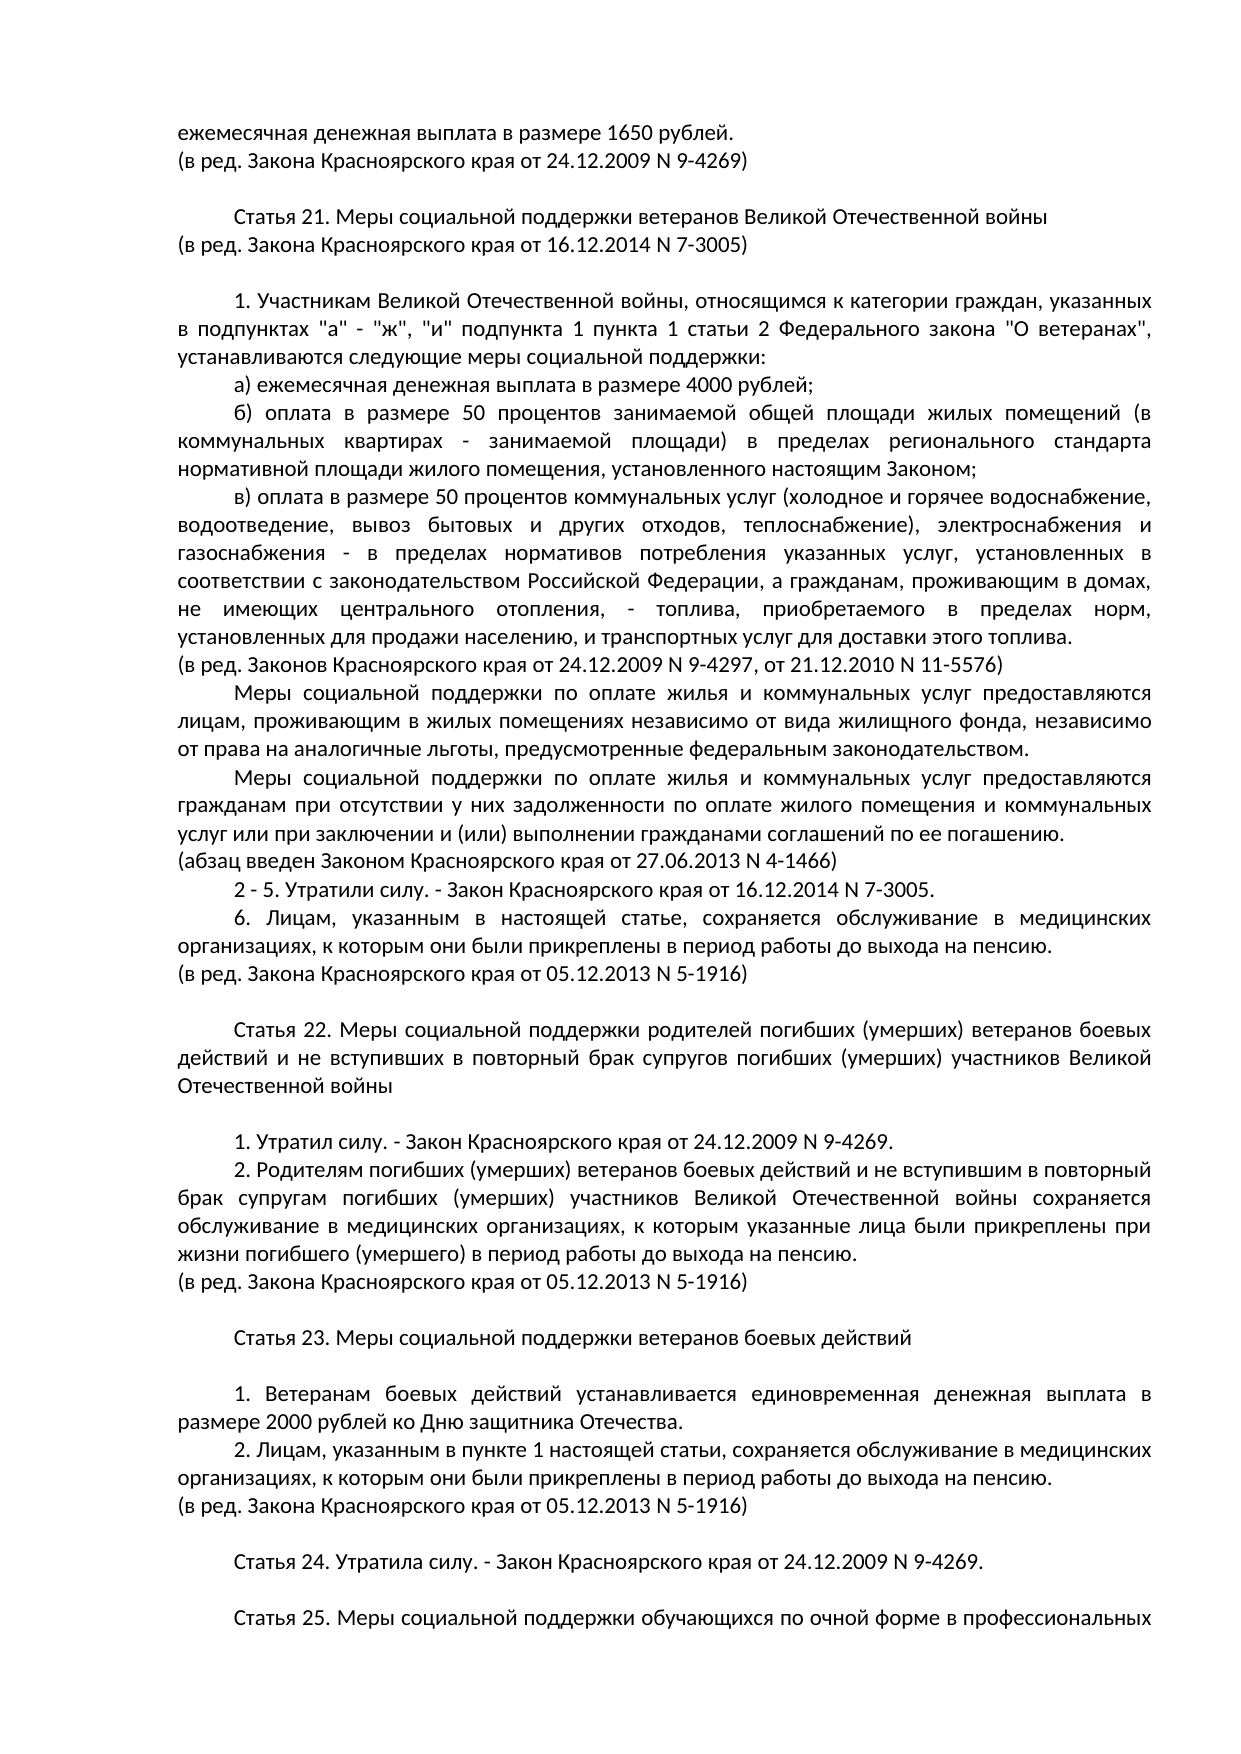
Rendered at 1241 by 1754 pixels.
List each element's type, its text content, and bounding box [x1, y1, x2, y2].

text Статья 21. Меры социальной поддержки ветеранов Великой Отечественной войны [177, 202, 1152, 230]
text 1. Утратил силу. - Закон Красноярского края от 24.12.2009 N 9-4269. [177, 1127, 1152, 1155]
text 6. Лицам, указанным в настоящей статье, сохраняется обслуживание в медицинских организациях, к которым они были прикреплены в период работы до выхода на пенсию. [177, 903, 1152, 959]
text Статья 23. Меры социальной поддержки ветеранов боевых действий [177, 1323, 1152, 1351]
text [177, 1603, 1152, 1631]
text а) ежемесячная денежная выплата в размере 4000 рублей; [177, 370, 1152, 398]
text Статья 24. Утратила силу. - Закон Красноярского края от 24.12.2009 N 9-4269. [177, 1547, 1152, 1575]
text (в ред. Закона Красноярского края от 05.12.2013 N 5-1916) [177, 959, 1152, 987]
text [177, 118, 1152, 146]
text 1. Участникам Великой Отечественной войны, относящимся к категории граждан, указанных в подпунктах "а" - "ж", "и" подпункта 1 пункта 1 статьи 2 Федерального закона "О ветеранах", устанавливаются следующие меры социальной поддержки: [177, 286, 1152, 370]
text Меры социальной поддержки по оплате жилья и коммунальных услуг предоставляются лицам, проживающим в жилых помещениях независимо от вида жилищного фонда, независимо от права на аналогичные льготы, предусмотренные федеральным законодательством. [177, 678, 1152, 763]
text (в ред. Закона Красноярского края от 05.12.2013 N 5-1916) [177, 1267, 1152, 1295]
text б) оплата в размере 50 процентов занимаемой общей площади жилых помещений (в коммунальных квартирах - занимаемой площади) в пределах регионального стандарта нормативной площади жилого помещения, установленного настоящим Законом; [177, 398, 1152, 482]
text (в ред. Законов Красноярского края от 24.12.2009 N 9-4297, от 21.12.2010 N 11-5576) [177, 651, 1152, 678]
text 1. Ветеранам боевых действий устанавливается единовременная денежная выплата в размере 2000 рублей ко Дню защитника Отечества. [177, 1379, 1152, 1435]
text (абзац введен Законом Красноярского края от 27.06.2013 N 4-1466) [177, 847, 1152, 875]
text (в ред. Закона Красноярского края от 16.12.2014 N 7-3005) [177, 230, 1152, 258]
text 2. Лицам, указанным в пункте 1 настоящей статьи, сохраняется обслуживание в медицинских организациях, к которым они были прикреплены в период работы до выхода на пенсию. [177, 1435, 1152, 1491]
text Меры социальной поддержки по оплате жилья и коммунальных услуг предоставляются гражданам при отсутствии у них задолженности по оплате жилого помещения и коммунальных услуг или при заключении и (или) выполнении гражданами соглашений по ее погашению. [177, 763, 1152, 847]
text 2 - 5. Утратили силу. - Закон Красноярского края от 16.12.2014 N 7-3005. [177, 875, 1152, 903]
text (в ред. Закона Красноярского края от 05.12.2013 N 5-1916) [177, 1491, 1152, 1519]
text Статья 22. Меры социальной поддержки родителей погибших (умерших) ветеранов боевых действий и не вступивших в повторный брак супругов погибших (умерших) участников Великой Отечественной войны [177, 1015, 1152, 1099]
text (в ред. Закона Красноярского края от 24.12.2009 N 9-4269) [177, 146, 1152, 174]
text 2. Родителям погибших (умерших) ветеранов боевых действий и не вступившим в повторный брак супругам погибших (умерших) участников Великой Отечественной войны сохраняется обслуживание в медицинских организациях, к которым указанные лица были прикреплены при жизни погибшего (умершего) в период работы до выхода на пенсию. [177, 1155, 1152, 1267]
text в) оплата в размере 50 процентов коммунальных услуг (холодное и горячее водоснабжение, водоотведение, вывоз бытовых и других отходов, теплоснабжение), электроснабжения и газоснабжения - в пределах нормативов потребления указанных услуг, установленных в соответствии с законодательством Российской Федерации, а гражданам, проживающим в домах, не имеющих центрального отопления, - топлива, приобретаемого в пределах норм, установленных для продажи населению, и транспортных услуг для доставки этого топлива. [177, 482, 1152, 651]
